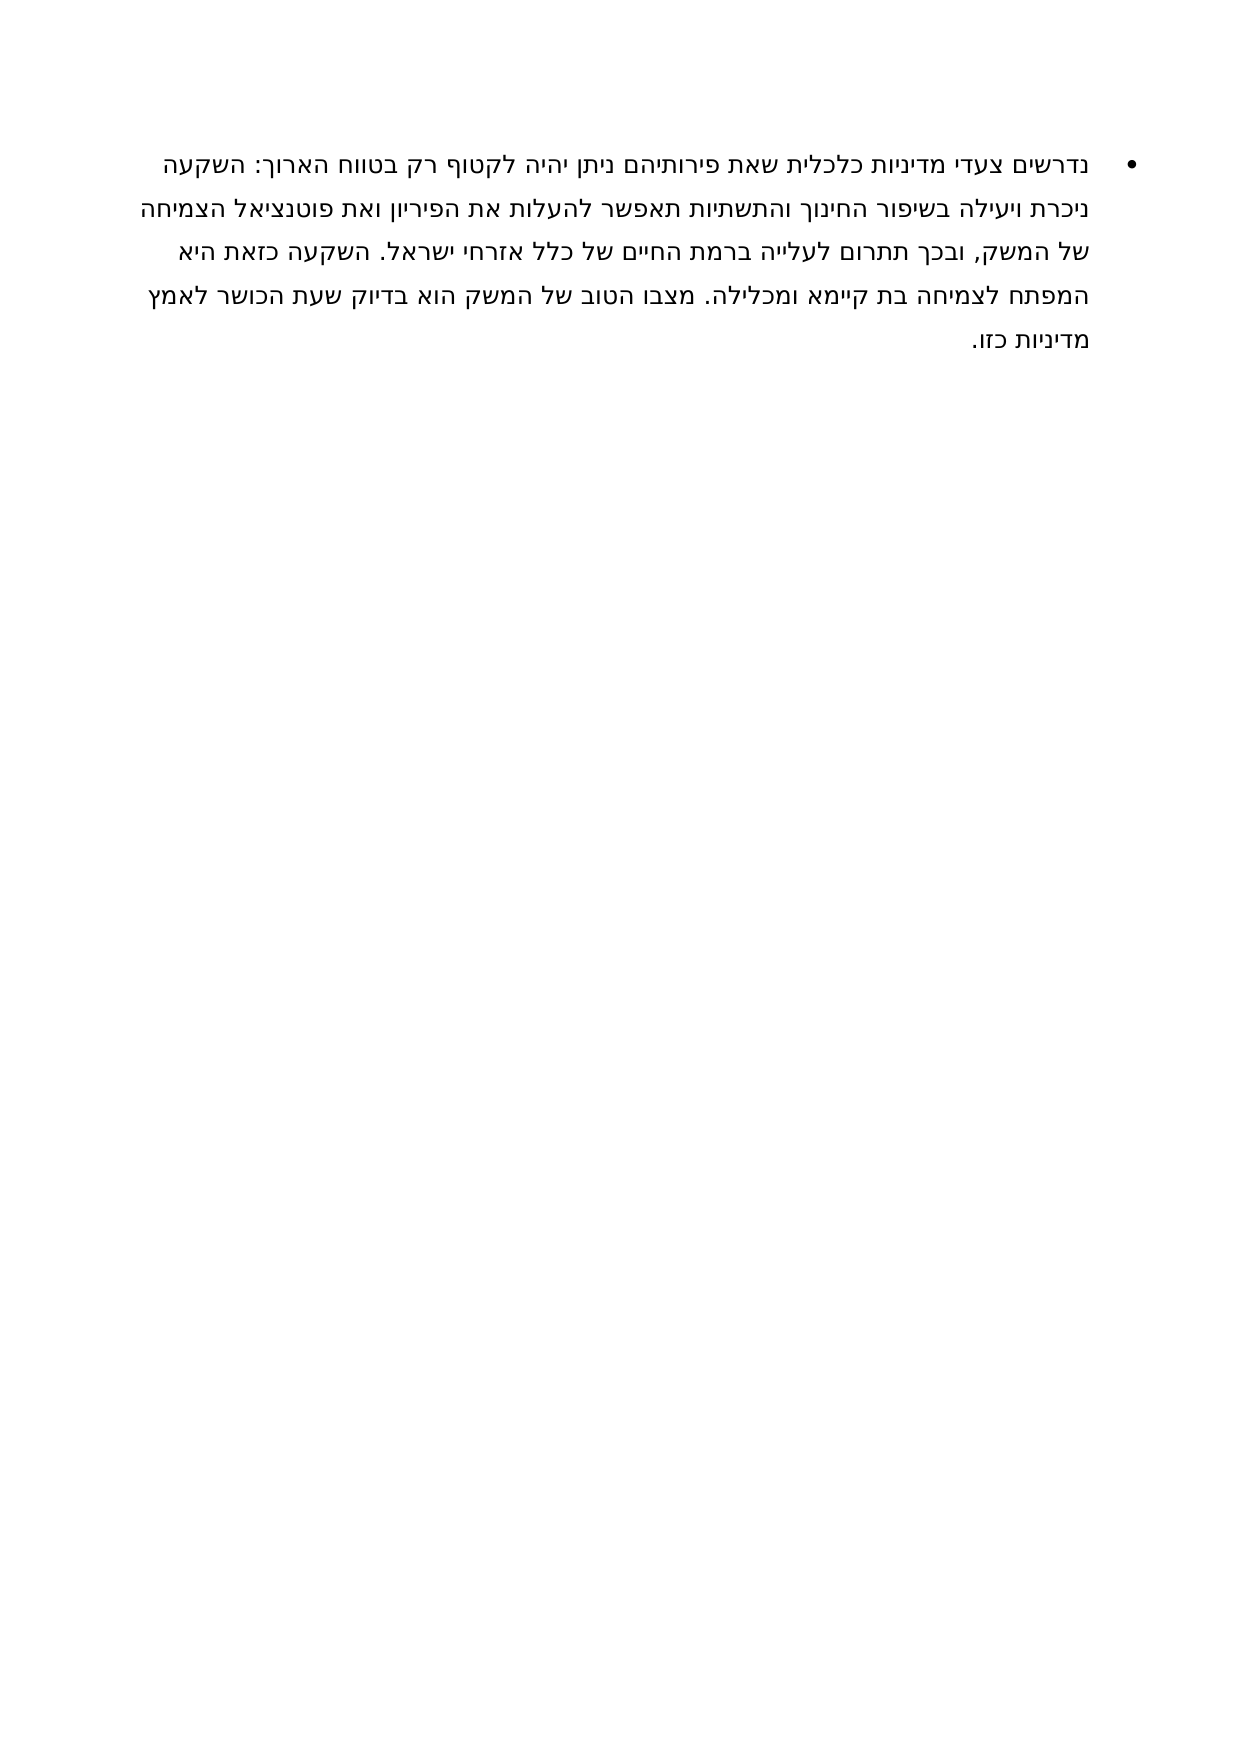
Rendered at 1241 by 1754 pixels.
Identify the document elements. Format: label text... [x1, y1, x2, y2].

list נדרשים צעדי מדיניות כלכלית שאת פירותיהם ניתן יהיה לקטוף רק בטווח הארוך: השקעה ניכרת ויעילה בשיפור החינוך והתשתיות תאפשר להעלות את הפיריון ואת פוטנציאל הצמיחה של המשק, ובכך תתרום לעלייה ברמת החיים של כלל אזרחי ישראל. השקעה כזאת היא המפתח לצמיחה בת קיימא ומכלילה. מצבו הטוב של המשק הוא בדיוק שעת הכושר לאמץ מדיניות כזו. [112, 150, 1128, 354]
